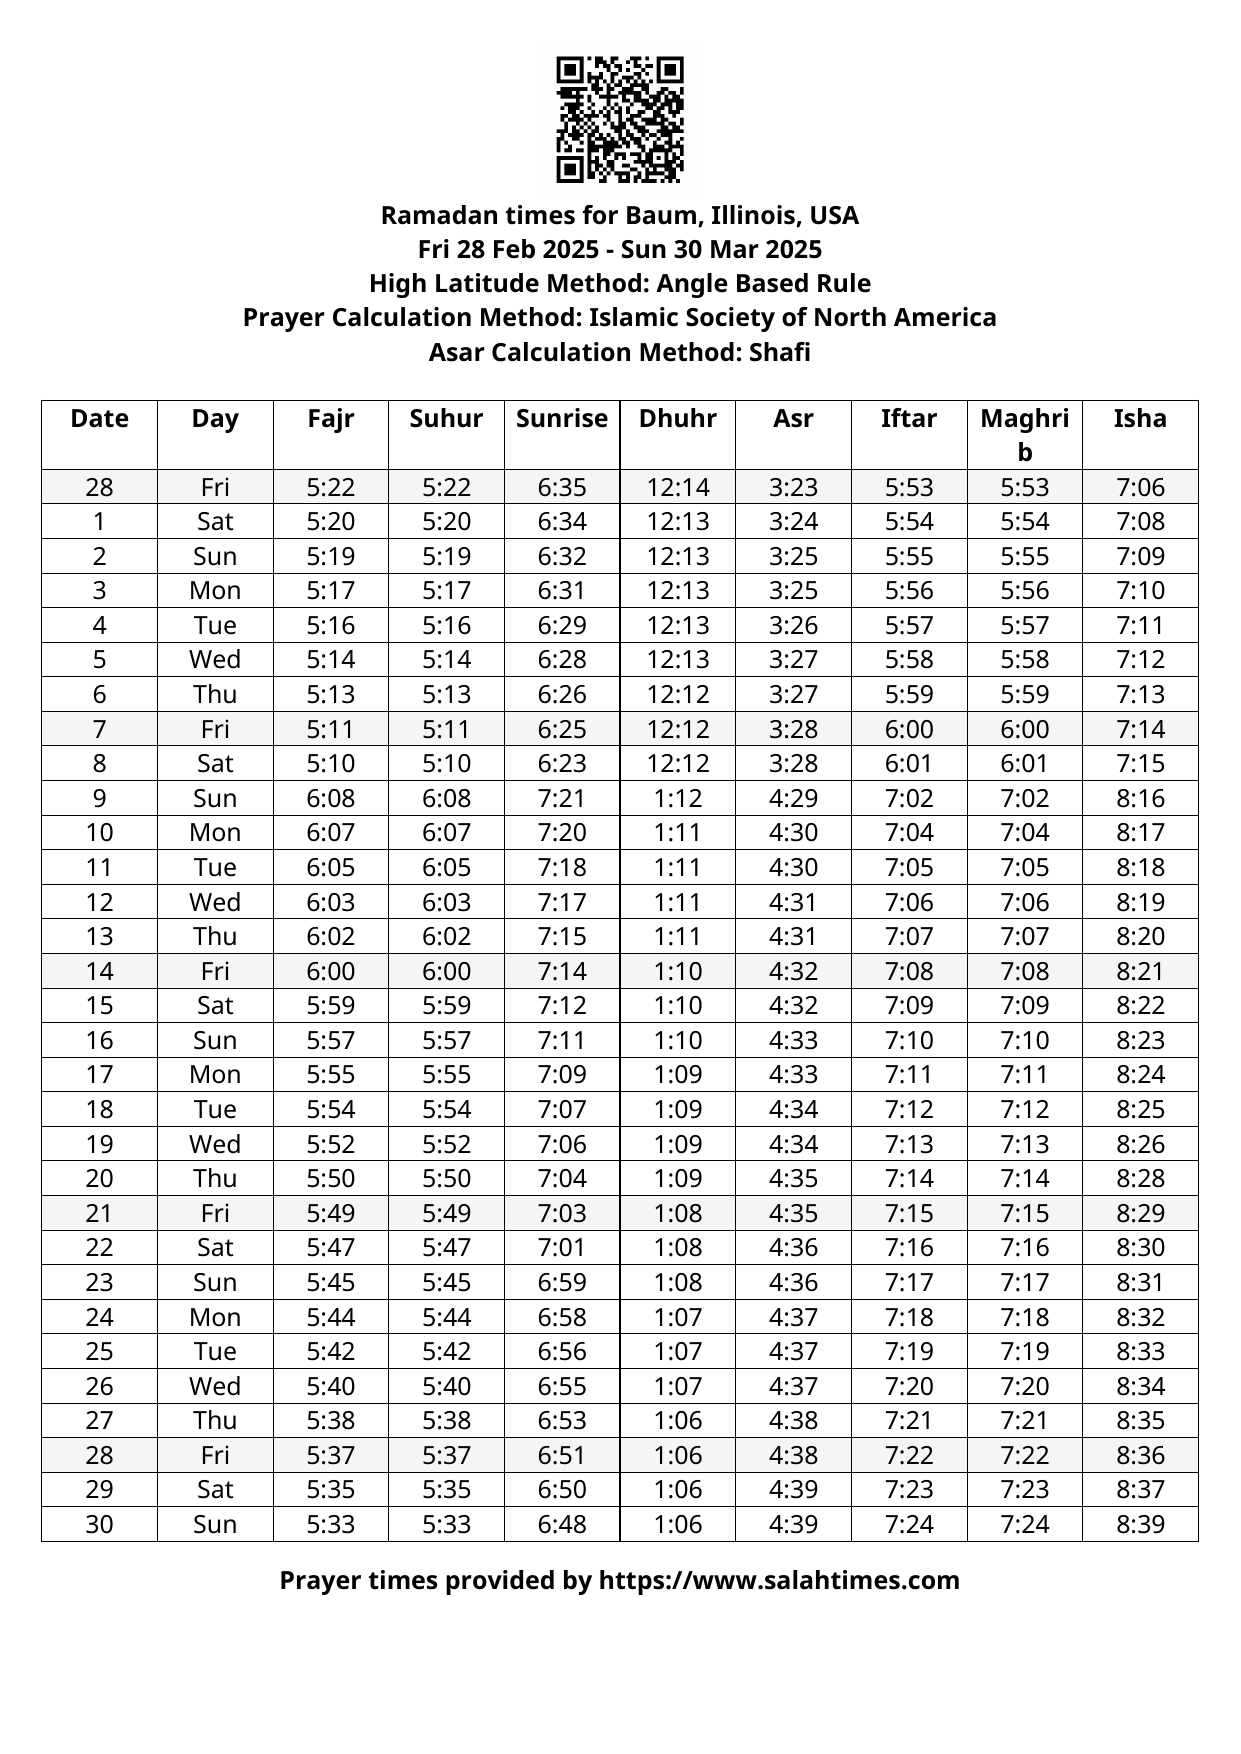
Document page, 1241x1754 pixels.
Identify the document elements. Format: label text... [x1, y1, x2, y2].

table_cell 5:33 [389, 1507, 504, 1541]
table_cell Thu [158, 919, 273, 953]
table_cell 5:59 [389, 989, 504, 1022]
table_cell 5:55 [389, 1058, 504, 1091]
table_cell 8:29 [1083, 1196, 1198, 1229]
table_cell 12:13 [621, 504, 735, 538]
table_cell 1:06 [621, 1473, 735, 1506]
table_cell 6:08 [389, 781, 504, 814]
table_cell 6:03 [274, 885, 388, 918]
text Fri 28 Feb 2025 - Sun 30 Mar 2025 [42, 232, 1198, 266]
table_cell 2 [42, 539, 157, 572]
table_cell Fri [158, 712, 273, 745]
table_cell 7:07 [852, 919, 967, 953]
table_cell 7:01 [505, 1231, 619, 1264]
table_cell 5:16 [274, 608, 388, 642]
table_cell 3:27 [736, 643, 851, 676]
table_cell 4:39 [736, 1473, 851, 1506]
table_cell 7:15 [1083, 746, 1198, 780]
table_cell 5:45 [389, 1265, 504, 1299]
table_cell 8 [42, 746, 157, 780]
table_cell 7:04 [505, 1161, 619, 1195]
table_cell 5:54 [968, 504, 1082, 538]
table_cell Sat [158, 746, 273, 780]
table_cell 4:36 [736, 1265, 851, 1299]
table_cell Sun [158, 1265, 273, 1299]
table_cell 12:13 [621, 643, 735, 676]
table_cell 7:05 [852, 850, 967, 884]
table_cell 4:30 [736, 816, 851, 849]
table_cell 8:23 [1083, 1023, 1198, 1057]
table_cell 5 [42, 643, 157, 676]
table_cell Mon [158, 574, 273, 607]
table_cell 5:42 [389, 1334, 504, 1368]
table_cell 4:31 [736, 885, 851, 918]
table_cell 7:17 [968, 1265, 1082, 1299]
table_cell 5:59 [968, 677, 1082, 711]
table_cell 6:02 [274, 919, 388, 953]
table_cell 1:11 [621, 919, 735, 953]
table_cell 5:57 [389, 1023, 504, 1057]
table_cell 6:07 [274, 816, 388, 849]
table_header Isha [1083, 401, 1198, 469]
table_cell 6:00 [389, 954, 504, 987]
table_cell 7:24 [852, 1507, 967, 1541]
table_cell 5:53 [968, 470, 1082, 503]
table_cell 7:07 [505, 1092, 619, 1126]
table_cell 5:38 [274, 1404, 388, 1437]
table_cell 3:28 [736, 746, 851, 780]
table_cell 7:17 [505, 885, 619, 918]
table_cell 4:37 [736, 1334, 851, 1368]
table_cell 22 [42, 1231, 157, 1264]
table_cell 4:34 [736, 1092, 851, 1126]
table_cell 5:17 [274, 574, 388, 607]
table_cell 5:55 [274, 1058, 388, 1091]
table_header Maghrib [968, 401, 1082, 469]
table_cell 7:06 [1083, 470, 1198, 503]
table_cell Wed [158, 643, 273, 676]
table_cell 7:14 [968, 1161, 1082, 1195]
table_cell 6:05 [389, 850, 504, 884]
table_header Day [158, 401, 273, 469]
table_cell 1:07 [621, 1369, 735, 1402]
table_cell 5:56 [968, 574, 1082, 607]
table_cell 12:13 [621, 539, 735, 572]
table_cell 7:19 [852, 1334, 967, 1368]
table_cell 12:13 [621, 574, 735, 607]
table_cell 7:08 [968, 954, 1082, 987]
table_cell 4:33 [736, 1058, 851, 1091]
table_cell 6:00 [274, 954, 388, 987]
table_cell 1:10 [621, 954, 735, 987]
table_cell 5:40 [389, 1369, 504, 1402]
table_cell 5:59 [852, 677, 967, 711]
table_header Sunrise [505, 401, 619, 469]
table_cell 5:47 [274, 1231, 388, 1264]
table_cell 6:29 [505, 608, 619, 642]
table_cell 1:09 [621, 1127, 735, 1160]
table_cell 7:11 [968, 1058, 1082, 1091]
table_cell 12:13 [621, 608, 735, 642]
table_cell 5:50 [389, 1161, 504, 1195]
table_cell 6:32 [505, 539, 619, 572]
table_cell 9 [42, 781, 157, 814]
table_cell 6:03 [389, 885, 504, 918]
table_cell 4:37 [736, 1369, 851, 1402]
table_cell 7:09 [852, 989, 967, 1022]
table_cell 6:02 [389, 919, 504, 953]
table_cell 7 [42, 712, 157, 745]
table_cell 8:37 [1083, 1473, 1198, 1506]
table_cell 6:01 [852, 746, 967, 780]
text Asar Calculation Method: Shafi [42, 334, 1198, 368]
text Ramadan times for Baum, Illinois, USA [42, 198, 1198, 232]
table_cell 7:12 [505, 989, 619, 1022]
table_cell 7:13 [1083, 677, 1198, 711]
table_cell 14 [42, 954, 157, 987]
text Prayer Calculation Method: Islamic Society of North America [42, 300, 1198, 334]
table_cell 7:18 [968, 1300, 1082, 1333]
text Prayer times provided by https://www.salahtimes.com [42, 1563, 1198, 1597]
table_cell 3:28 [736, 712, 851, 745]
table_cell 5:54 [852, 504, 967, 538]
table_cell 7:21 [505, 781, 619, 814]
table_cell 28 [42, 470, 157, 503]
table_cell 7:21 [968, 1404, 1082, 1437]
table_cell 7:02 [968, 781, 1082, 814]
table_cell 5:40 [274, 1369, 388, 1402]
table_cell 6:53 [505, 1404, 619, 1437]
table_cell 6:51 [505, 1438, 619, 1472]
table_cell 4:39 [736, 1507, 851, 1541]
table_cell 5:20 [389, 504, 504, 538]
table_cell 8:32 [1083, 1300, 1198, 1333]
table_cell 6:08 [274, 781, 388, 814]
table_cell 8:20 [1083, 919, 1198, 953]
table_cell 8:17 [1083, 816, 1198, 849]
table_cell 4:37 [736, 1300, 851, 1333]
table_cell 5:10 [274, 746, 388, 780]
table_cell 5:35 [274, 1473, 388, 1506]
table_cell 5:44 [274, 1300, 388, 1333]
table_cell 1:11 [621, 850, 735, 884]
table_cell 7:10 [1083, 574, 1198, 607]
table_cell Sat [158, 1473, 273, 1506]
table_cell 7:05 [968, 850, 1082, 884]
table_cell 7:04 [852, 816, 967, 849]
table_cell Wed [158, 1369, 273, 1402]
table_cell 6:07 [389, 816, 504, 849]
table_cell 7:14 [1083, 712, 1198, 745]
table_cell 18 [42, 1092, 157, 1126]
table_cell 1:07 [621, 1334, 735, 1368]
table_cell 1:06 [621, 1438, 735, 1472]
table_cell Sat [158, 989, 273, 1022]
table_cell 5:55 [968, 539, 1082, 572]
table_cell 7:22 [968, 1438, 1082, 1472]
table_cell 5:54 [274, 1092, 388, 1126]
table_cell 16 [42, 1023, 157, 1057]
table_cell 7:18 [852, 1300, 967, 1333]
table_cell 19 [42, 1127, 157, 1160]
table_cell 4 [42, 608, 157, 642]
table_cell 8:19 [1083, 885, 1198, 918]
table_cell Wed [158, 885, 273, 918]
table_cell 4:35 [736, 1161, 851, 1195]
table_cell 7:14 [852, 1161, 967, 1195]
table_cell 5:22 [389, 470, 504, 503]
table_cell Thu [158, 1161, 273, 1195]
table_cell 7:21 [852, 1404, 967, 1437]
table_cell 5:55 [852, 539, 967, 572]
table_header Date [42, 401, 157, 469]
table_cell 8:18 [1083, 850, 1198, 884]
table_cell Sun [158, 1507, 273, 1541]
table_cell 5:33 [274, 1507, 388, 1541]
table_cell 12:12 [621, 746, 735, 780]
table_header Suhur [389, 401, 504, 469]
table_cell 5:52 [389, 1127, 504, 1160]
table_cell 5:38 [389, 1404, 504, 1437]
table_cell Fri [158, 470, 273, 503]
table_cell 6:26 [505, 677, 619, 711]
table_header Asr [736, 401, 851, 469]
table_cell 3:25 [736, 539, 851, 572]
table_cell Fri [158, 1196, 273, 1229]
table_cell 7:24 [968, 1507, 1082, 1541]
table_cell 5:11 [274, 712, 388, 745]
table_cell 6:01 [968, 746, 1082, 780]
table_cell 8:24 [1083, 1058, 1198, 1091]
table_cell Tue [158, 1092, 273, 1126]
table_cell 4:35 [736, 1196, 851, 1229]
table_cell 7:06 [968, 885, 1082, 918]
table_cell 7:08 [852, 954, 967, 987]
table_cell 8:36 [1083, 1438, 1198, 1472]
table_cell 8:22 [1083, 989, 1198, 1022]
table_cell 5:54 [389, 1092, 504, 1126]
table_cell 7:14 [505, 954, 619, 987]
table_cell 6:23 [505, 746, 619, 780]
table_header Fajr [274, 401, 388, 469]
table_cell 13 [42, 919, 157, 953]
table_cell 8:39 [1083, 1507, 1198, 1541]
table_cell 5:42 [274, 1334, 388, 1368]
table_cell 7:15 [505, 919, 619, 953]
table_cell 25 [42, 1334, 157, 1368]
table_cell 6:35 [505, 470, 619, 503]
table_cell 3:25 [736, 574, 851, 607]
table_cell 1:11 [621, 885, 735, 918]
table_cell 5:59 [274, 989, 388, 1022]
table_cell 5:19 [389, 539, 504, 572]
table_cell 5:49 [389, 1196, 504, 1229]
table_cell 5:14 [389, 643, 504, 676]
table_cell 5:17 [389, 574, 504, 607]
table_cell Sun [158, 781, 273, 814]
picture [542, 41, 699, 198]
table_cell 5:37 [389, 1438, 504, 1472]
table_cell 7:15 [852, 1196, 967, 1229]
table_cell 7:12 [968, 1092, 1082, 1126]
table_cell 28 [42, 1438, 157, 1472]
table_cell 4:36 [736, 1231, 851, 1264]
table_cell 5:57 [852, 608, 967, 642]
table_cell 6:59 [505, 1265, 619, 1299]
table_cell 1:08 [621, 1196, 735, 1229]
table_cell 20 [42, 1161, 157, 1195]
table_cell 7:23 [852, 1473, 967, 1506]
table_cell 8:16 [1083, 781, 1198, 814]
table_cell 4:34 [736, 1127, 851, 1160]
table_cell 24 [42, 1300, 157, 1333]
table_cell Tue [158, 608, 273, 642]
table_cell 12:12 [621, 712, 735, 745]
table_cell 7:09 [505, 1058, 619, 1091]
table_cell 8:25 [1083, 1092, 1198, 1126]
table_cell 7:22 [852, 1438, 967, 1472]
table_cell Fri [158, 954, 273, 987]
table_cell 5:13 [389, 677, 504, 711]
table_cell Sun [158, 539, 273, 572]
table_cell 7:18 [505, 850, 619, 884]
table_cell 7:11 [1083, 608, 1198, 642]
table_cell 1:12 [621, 781, 735, 814]
table_cell 5:44 [389, 1300, 504, 1333]
table_cell 8:21 [1083, 954, 1198, 987]
table_cell 8:28 [1083, 1161, 1198, 1195]
table_cell 7:16 [968, 1231, 1082, 1264]
table_cell 8:26 [1083, 1127, 1198, 1160]
table_cell 5:22 [274, 470, 388, 503]
table_cell 1:07 [621, 1300, 735, 1333]
table_cell 4:38 [736, 1438, 851, 1472]
table_cell 8:35 [1083, 1404, 1198, 1437]
table_cell 10 [42, 816, 157, 849]
table_cell 15 [42, 989, 157, 1022]
text High Latitude Method: Angle Based Rule [42, 266, 1198, 300]
table_cell 4:31 [736, 919, 851, 953]
table_cell 4:30 [736, 850, 851, 884]
table_cell Mon [158, 1300, 273, 1333]
table_cell 5:13 [274, 677, 388, 711]
table_cell 7:17 [852, 1265, 967, 1299]
table_cell 7:04 [968, 816, 1082, 849]
table_cell 7:07 [968, 919, 1082, 953]
table_cell 5:16 [389, 608, 504, 642]
table_cell 6:05 [274, 850, 388, 884]
table_cell 6:00 [968, 712, 1082, 745]
table_cell 23 [42, 1265, 157, 1299]
table_cell 1:08 [621, 1265, 735, 1299]
table_cell 5:50 [274, 1161, 388, 1195]
table_cell 6:25 [505, 712, 619, 745]
table_cell 7:03 [505, 1196, 619, 1229]
table_cell 7:02 [852, 781, 967, 814]
table_cell 7:09 [1083, 539, 1198, 572]
table_cell 1:09 [621, 1058, 735, 1091]
table_cell 7:10 [968, 1023, 1082, 1057]
table_cell 7:06 [505, 1127, 619, 1160]
table_cell 11 [42, 850, 157, 884]
table_cell 1:06 [621, 1404, 735, 1437]
table_cell 4:29 [736, 781, 851, 814]
table_cell 6:58 [505, 1300, 619, 1333]
table_cell 1 [42, 504, 157, 538]
table_cell 5:37 [274, 1438, 388, 1472]
table_cell Mon [158, 1058, 273, 1091]
table_cell 1:06 [621, 1507, 735, 1541]
table_cell 5:10 [389, 746, 504, 780]
table_cell 6:48 [505, 1507, 619, 1541]
table_cell 4:38 [736, 1404, 851, 1437]
table_cell 5:53 [852, 470, 967, 503]
table_cell Fri [158, 1438, 273, 1472]
table_cell 5:52 [274, 1127, 388, 1160]
table_cell 7:23 [968, 1473, 1082, 1506]
table_cell 6:31 [505, 574, 619, 607]
table_cell 7:06 [852, 885, 967, 918]
table_cell 7:20 [852, 1369, 967, 1402]
table_cell 7:12 [852, 1092, 967, 1126]
table_cell 7:15 [968, 1196, 1082, 1229]
table_cell 7:12 [1083, 643, 1198, 676]
table_cell Wed [158, 1127, 273, 1160]
table_cell 29 [42, 1473, 157, 1506]
table_cell 6:50 [505, 1473, 619, 1506]
table_cell 6:28 [505, 643, 619, 676]
table_cell 5:56 [852, 574, 967, 607]
table_cell 1:09 [621, 1092, 735, 1126]
table_cell 6:55 [505, 1369, 619, 1402]
table_cell 1:08 [621, 1231, 735, 1264]
table_cell Tue [158, 850, 273, 884]
table_header Dhuhr [621, 401, 735, 469]
table_cell 7:08 [1083, 504, 1198, 538]
table_cell 5:20 [274, 504, 388, 538]
table_cell 7:13 [968, 1127, 1082, 1160]
table_cell 5:58 [852, 643, 967, 676]
table_cell 5:49 [274, 1196, 388, 1229]
table_cell 8:34 [1083, 1369, 1198, 1402]
table_cell 12:14 [621, 470, 735, 503]
table_cell 3 [42, 574, 157, 607]
table_header Iftar [852, 401, 967, 469]
table_cell 21 [42, 1196, 157, 1229]
table_cell 26 [42, 1369, 157, 1402]
table_cell 3:23 [736, 470, 851, 503]
table_cell 8:31 [1083, 1265, 1198, 1299]
table_cell 7:16 [852, 1231, 967, 1264]
table_cell 12:12 [621, 677, 735, 711]
table_cell Sat [158, 504, 273, 538]
table_cell 7:10 [852, 1023, 967, 1057]
table_cell Mon [158, 816, 273, 849]
table_cell 4:33 [736, 1023, 851, 1057]
table_cell 8:30 [1083, 1231, 1198, 1264]
table_cell 7:13 [852, 1127, 967, 1160]
table_cell 7:20 [505, 816, 619, 849]
table_cell 4:32 [736, 989, 851, 1022]
table_cell 6 [42, 677, 157, 711]
table_cell 7:20 [968, 1369, 1082, 1402]
table_cell 7:11 [505, 1023, 619, 1057]
table_cell 1:09 [621, 1161, 735, 1195]
table_cell 6:34 [505, 504, 619, 538]
table_cell 7:11 [852, 1058, 967, 1091]
table_cell 1:10 [621, 1023, 735, 1057]
table_cell 6:56 [505, 1334, 619, 1368]
table_cell 5:57 [968, 608, 1082, 642]
table_cell 1:10 [621, 989, 735, 1022]
table_cell 5:47 [389, 1231, 504, 1264]
table_cell 5:11 [389, 712, 504, 745]
table_cell Sat [158, 1231, 273, 1264]
table_cell 3:27 [736, 677, 851, 711]
table_cell 7:19 [968, 1334, 1082, 1368]
table_cell Thu [158, 677, 273, 711]
table_cell 1:11 [621, 816, 735, 849]
table_cell 8:33 [1083, 1334, 1198, 1368]
table_cell 3:24 [736, 504, 851, 538]
table_cell 5:58 [968, 643, 1082, 676]
table_cell 5:57 [274, 1023, 388, 1057]
table_cell 3:26 [736, 608, 851, 642]
table_cell 12 [42, 885, 157, 918]
table_cell Thu [158, 1404, 273, 1437]
table_cell 4:32 [736, 954, 851, 987]
table_cell 6:00 [852, 712, 967, 745]
table_cell 7:09 [968, 989, 1082, 1022]
table_cell 27 [42, 1404, 157, 1437]
table_cell 5:14 [274, 643, 388, 676]
table_cell Tue [158, 1334, 273, 1368]
table_cell 5:35 [389, 1473, 504, 1506]
table_cell 5:45 [274, 1265, 388, 1299]
table_cell 5:19 [274, 539, 388, 572]
table_cell 17 [42, 1058, 157, 1091]
table_cell 30 [42, 1507, 157, 1541]
table_cell Sun [158, 1023, 273, 1057]
